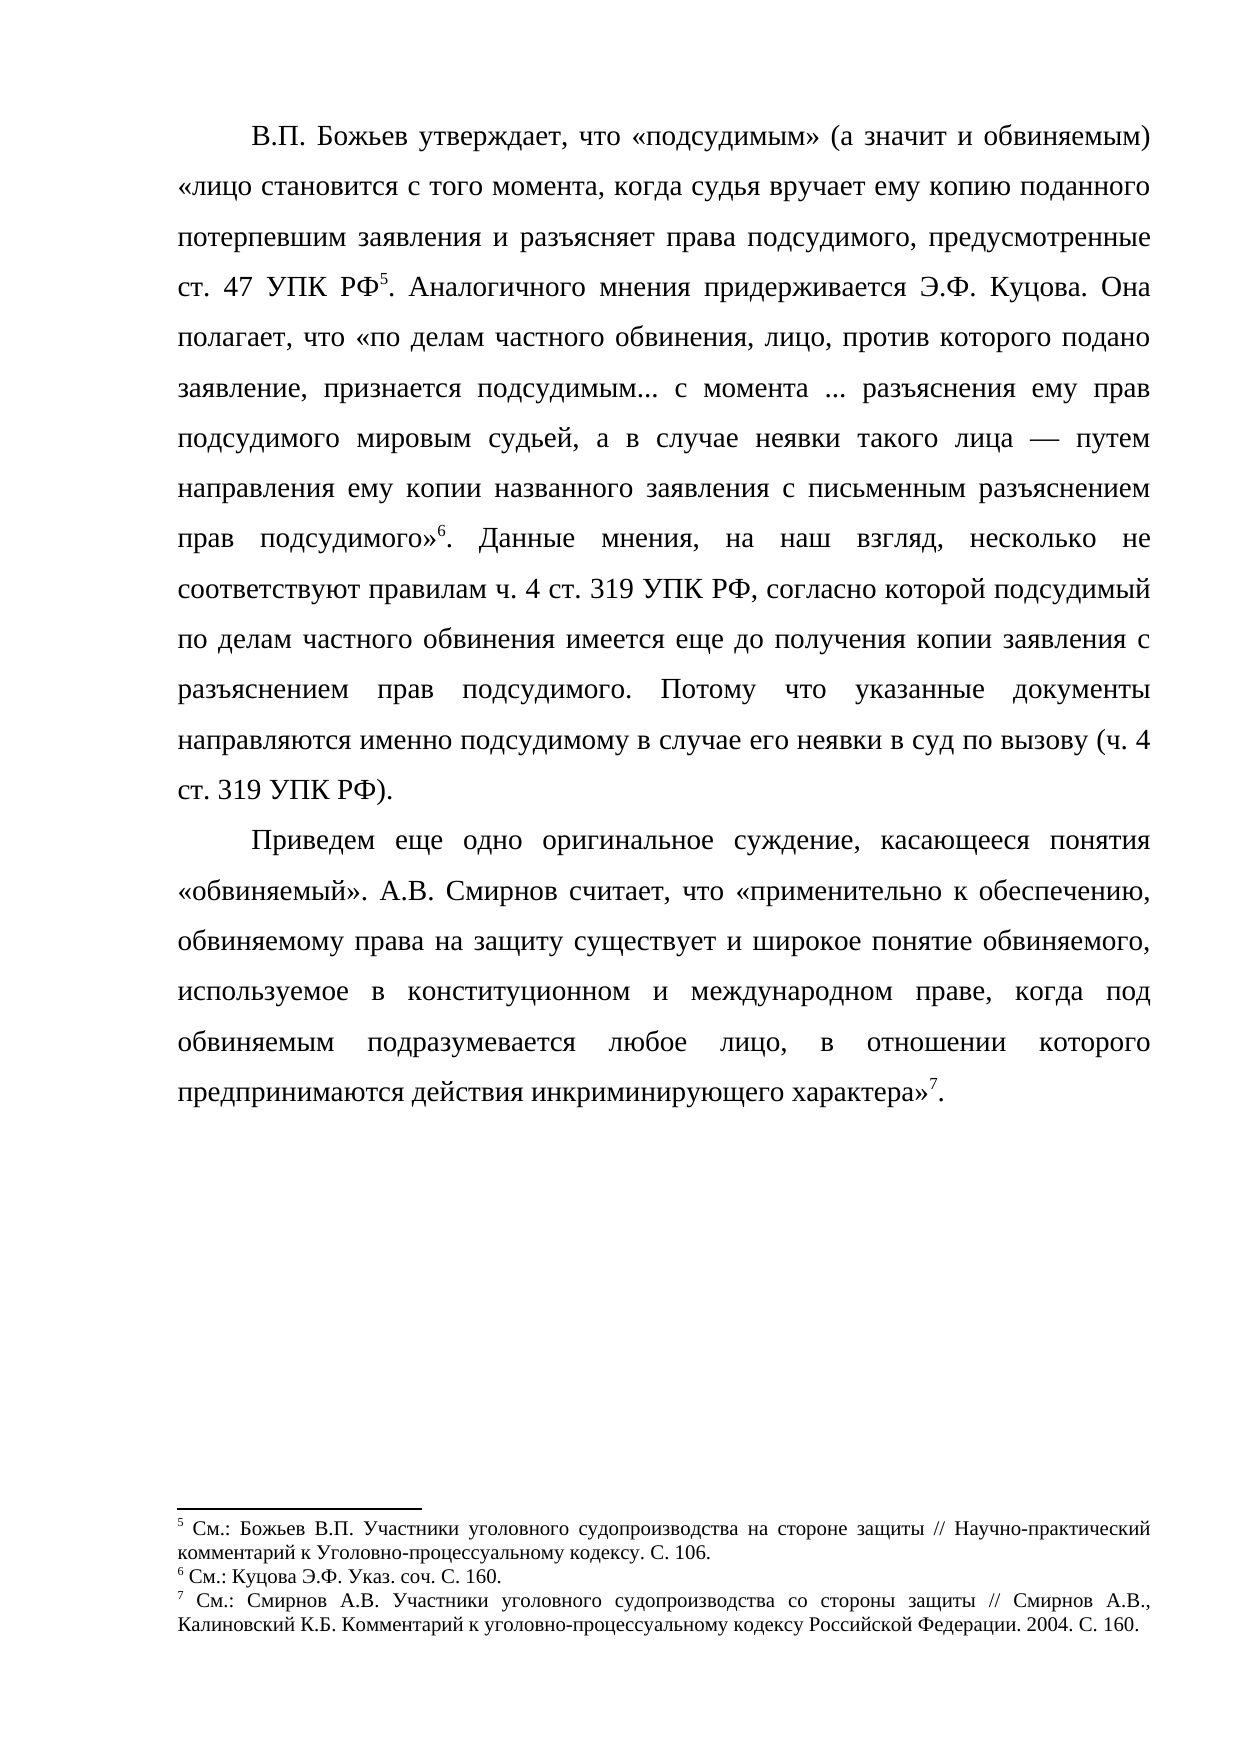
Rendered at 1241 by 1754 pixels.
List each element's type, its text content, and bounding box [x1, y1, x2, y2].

text В.П. Божьев утверждает, что «подсудимым» (а значит и обвиняемым) «лицо становится с того момента, когда судья вручает ему копию поданного потерпевшим заявления и разъясняет права подсудимого, предусмотренные ст. 47 УПК РФ. Аналогичного мнения придерживается Э.Ф. Куцова. Она полагает, что «по делам частного обвинения, лицо, против которого подано заявление, признается подсудимым... с момента ... разъяснения ему прав подсудимого мировым судьей, а в случае неявки такого лица — путем направления ему копии названного заявления с письменным разъяснением прав подсудимого». Данные мнения, на наш взгляд, несколько не соответствуют правилам ч. 4 ст. 319 УПК РФ, согласно которой подсудимый по делам частного обвинения имеется еще до получения копии заявления с разъяснением прав подсудимого. Потому что указанные документы направляются именно подсудимому в случае его неявки в суд по вызову (ч. 4 ст. 319 УПК РФ). [177, 118, 1152, 806]
text Приведем еще одно оригинальное суждение, касающееся понятия «обвиняемый». А.В. Смирнов считает, что «применительно к обеспечению, обвиняемому права на защиту существует и широкое понятие обвиняемого, используемое в конституционном и международном праве, когда под обвиняемым подразумевается любое лицо, в отношении которого предпринимаются действия инкриминирующего характера». [177, 822, 1152, 1108]
